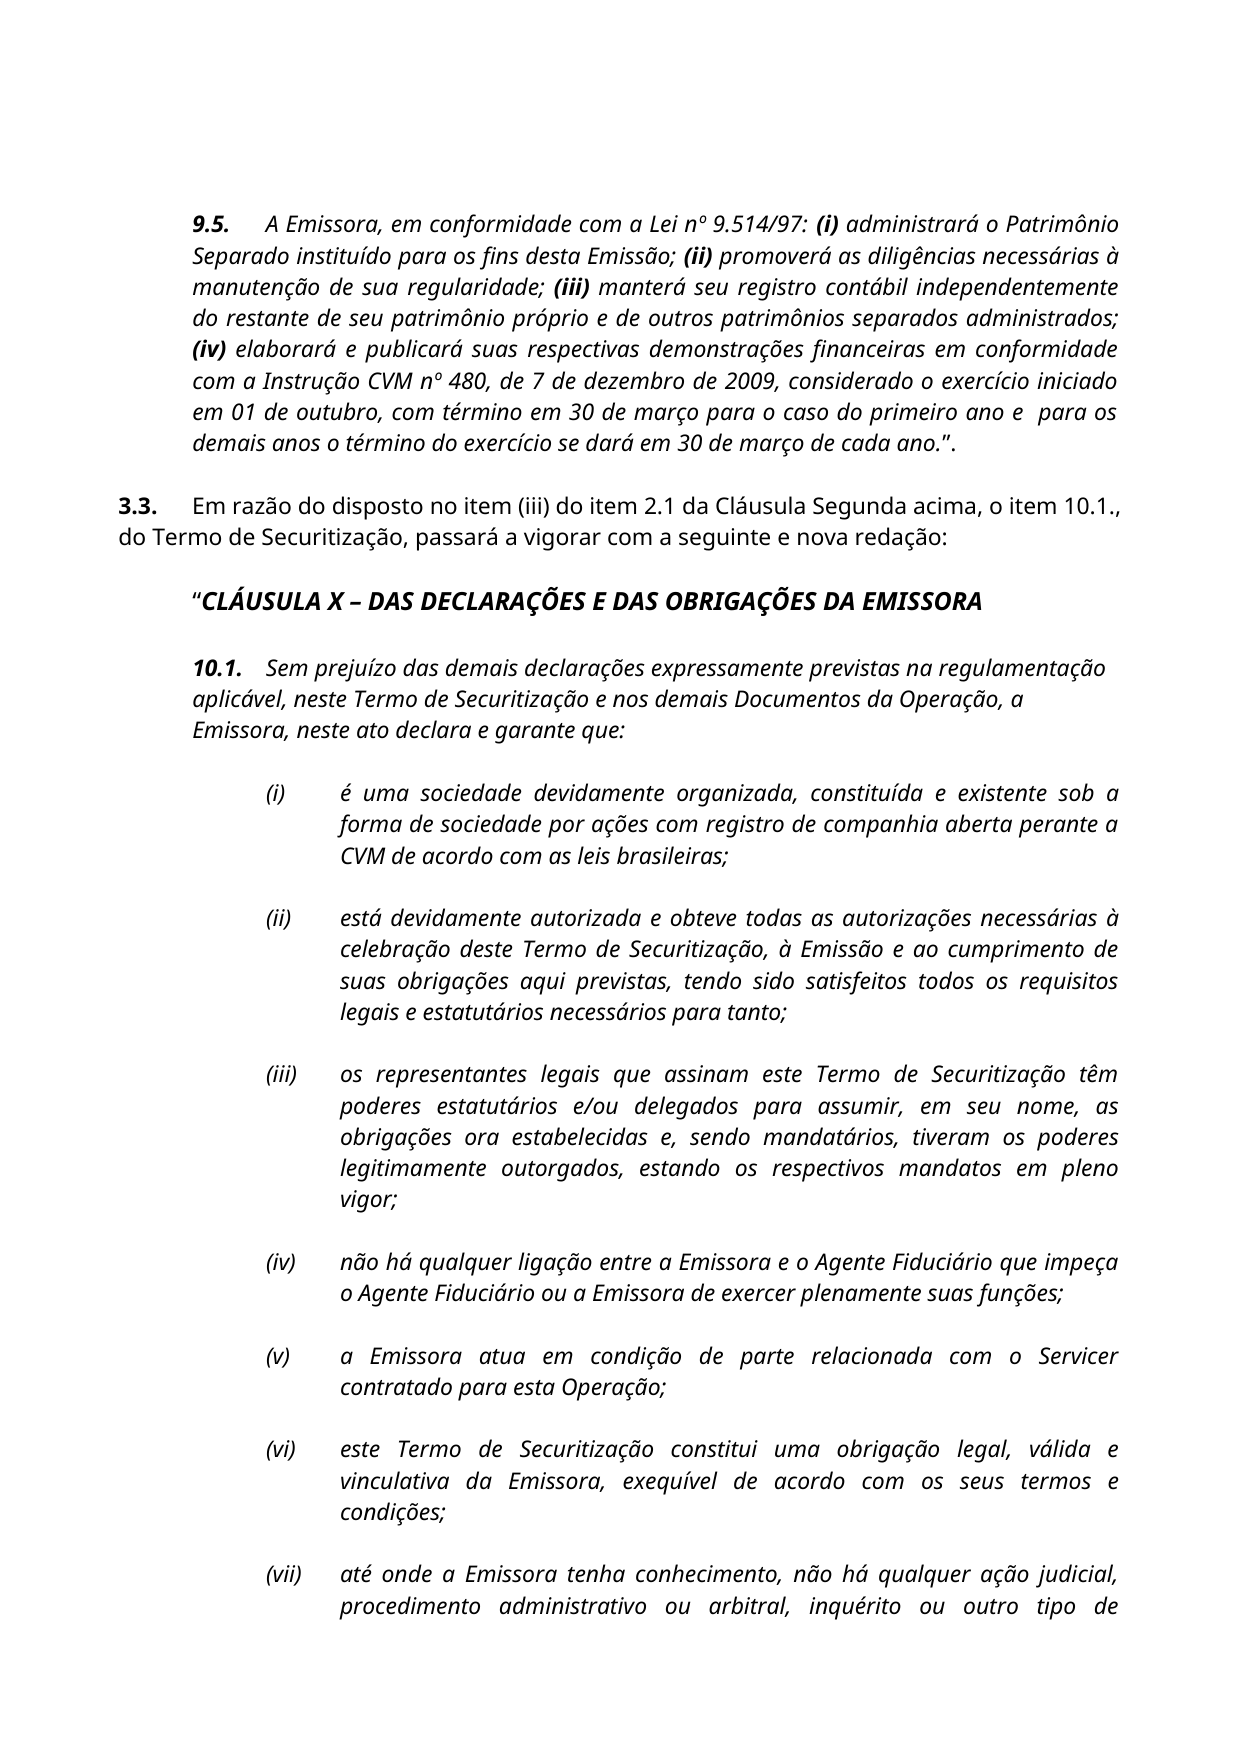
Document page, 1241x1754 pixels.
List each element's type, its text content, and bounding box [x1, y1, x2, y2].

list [266, 1558, 1122, 1620]
list os representantes legais que assinam este Termo de Securitização têm poderes estatutários e/ou delegados para assumir, em seu nome, as obrigações ora estabelecidas e, sendo mandatários, tiveram os poderes legitimamente outorgados, estando os respectivos mandatos em pleno vigor; [266, 1058, 1122, 1214]
list não há qualquer ligação entre a Emissora e o Agente Fiduciário que impeça o Agente Fiduciário ou a Emissora de exercer plenamente suas funções; [266, 1245, 1122, 1308]
list está devidamente autorizada e obteve todas as autorizações necessárias à celebração deste Termo de Securitização, à Emissão e ao cumprimento de suas obrigações aqui previstas, tendo sido satisfeitos todos os requisitos legais e estatutários necessários para tanto; [266, 902, 1122, 1027]
list este Termo de Securitização constitui uma obrigação legal, válida e vinculativa da Emissora, exequível de acordo com os seus termos e condições; [266, 1433, 1122, 1527]
list é uma sociedade devidamente organizada, constituída e existente sob a forma de sociedade por ações com registro de companhia aberta perante a CVM de acordo com as leis brasileiras; [266, 777, 1122, 870]
list a Emissora atua em condição de parte relacionada com o Servicer contratado para esta Operação; [266, 1339, 1122, 1402]
text “CLÁUSULA X – DAS DECLARAÇÕES E DAS OBRIGAÇÕES DA EMISSORA [192, 583, 1122, 617]
text 10.1. Sem prejuízo das demais declarações expressamente previstas na regulamentação aplicável, neste Termo de Securitização e nos demais Documentos da Operação, a Emissora, neste ato declara e garante que: [192, 652, 1122, 745]
text 3.3. Em razão do disposto no item (iii) do item 2.1 da Cláusula Segunda acima, o item 10.1., do Termo de Securitização, passará a vigorar com a seguinte e nova redação: [118, 490, 1122, 552]
text 9.5. A Emissora, em conformidade com a Lei nº 9.514/97: (i) administrará o Patrimônio Separado instituído para os fins desta Emissão; (ii) promoverá as diligências necessárias à manutenção de sua regularidade; (iii) manterá seu registro contábil independentemente do restante de seu patrimônio próprio e de outros patrimônios separados administrados; (iv) elaborará e publicará suas respectivas demonstrações financeiras em conformidade com a Instrução CVM nº 480, de 7 de dezembro de 2009, considerado o exercício iniciado em 01 de outubro, com término em 30 de março para o caso do primeiro ano e para os demais anos o término do exercício se dará em 30 de março de cada ano.”. [192, 208, 1122, 458]
